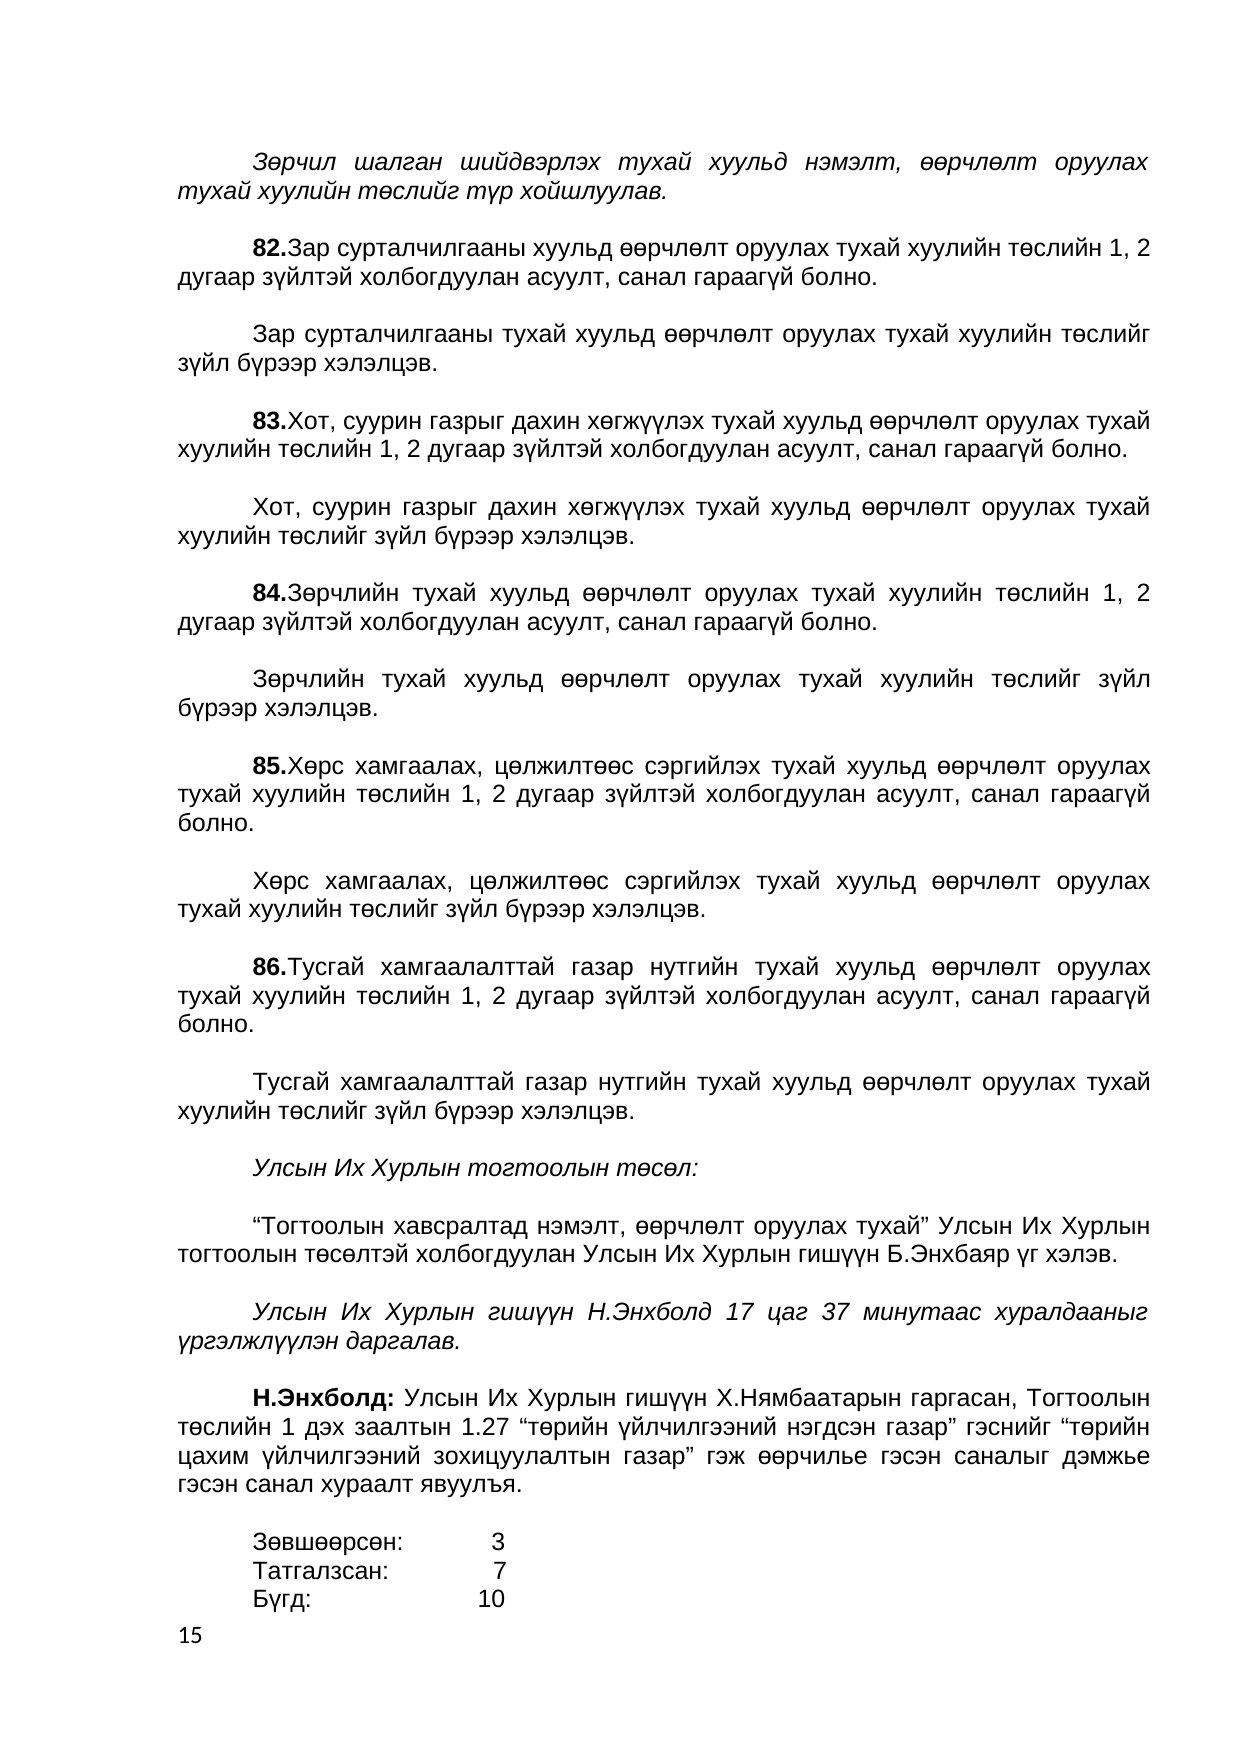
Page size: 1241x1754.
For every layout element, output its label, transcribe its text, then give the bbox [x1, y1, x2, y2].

text Н.Энхболд: Улсын Их Хурлын гишүүн Х.Нямбаатарын гаргасан, Тогтоолын төслийн 1 дэх заалтын 1.27 “төрийн үйлчилгээний нэгдсэн газар” гэснийг “төрийн цахим үйлчилгээний зохицуулалтын газар” гэж өөрчилье гэсэн саналыг дэмжье гэсэн санал хураалт явуулъя. [177, 1383, 1152, 1498]
text Улсын Их Хурлын тогтоолын төсөл: [177, 1153, 1152, 1182]
text 82.Зар сурталчилгааны хуульд өөрчлөлт оруулах тухай хуулийн төслийн 1, 2 дугаар зүйлтэй холбогдуулан асуулт, санал гараагүй болно. [177, 233, 1152, 291]
text Хөрс хамгаалах, цөлжилтөөс сэргийлэх тухай хуульд өөрчлөлт оруулах тухай хуулийн төслийг зүйл бүрээр хэлэлцэв. [177, 866, 1152, 923]
text Зөвшөөрсөн: 3 [177, 1527, 1152, 1556]
text Бүгд: 10 [177, 1584, 1152, 1613]
text 83.Хот, суурин газрыг дахин хөгжүүлэх тухай хуульд өөрчлөлт оруулах тухай хуулийн төслийн 1, 2 дугаар зүйлтэй холбогдуулан асуулт, санал гараагүй болно. [177, 406, 1152, 463]
text Хот, суурин газрыг дахин хөгжүүлэх тухай хуульд өөрчлөлт оруулах тухай хуулийн төслийг зүйл бүрээр хэлэлцэв. [177, 492, 1152, 549]
text “Тогтоолын хавсралтад нэмэлт, өөрчлөлт оруулах тухай” Улсын Их Хурлын тогтоолын төсөлтэй холбогдуулан Улсын Их Хурлын гишүүн Б.Энхбаяр үг хэлэв. [177, 1211, 1152, 1268]
text 86.Тусгай хамгаалалттай газар нутгийн тухай хуульд өөрчлөлт оруулах тухай хуулийн төслийн 1, 2 дугаар зүйлтэй холбогдуулан асуулт, санал гараагүй болно. [177, 952, 1152, 1038]
text 85.Хөрс хамгаалах, цөлжилтөөс сэргийлэх тухай хуульд өөрчлөлт оруулах тухай хуулийн төслийн 1, 2 дугаар зүйлтэй холбогдуулан асуулт, санал гараагүй болно. [177, 751, 1152, 837]
text Зөрчлийн тухай хуульд өөрчлөлт оруулах тухай хуулийн төслийг зүйл бүрээр хэлэлцэв. [177, 664, 1152, 722]
text Татгалзсан: 7 [177, 1556, 1152, 1584]
text Зар сурталчилгааны тухай хуульд өөрчлөлт оруулах тухай хуулийн төслийг зүйл бүрээр хэлэлцэв. [177, 319, 1152, 377]
text Зөрчил шалган шийдвэрлэх тухай хуульд нэмэлт, өөрчлөлт оруулах тухай хуулийн төслийг түр хойшлуулав. [177, 147, 1152, 204]
text Улсын Их Хурлын гишүүн Н.Энхболд 17 цаг 37 минутаас хуралдааныг үргэлжлүүлэн даргалав. [177, 1297, 1152, 1354]
text Тусгай хамгаалалттай газар нутгийн тухай хуульд өөрчлөлт оруулах тухай хуулийн төслийг зүйл бүрээр хэлэлцэв. [177, 1067, 1152, 1124]
text 84.Зөрчлийн тухай хуульд өөрчлөлт оруулах тухай хуулийн төслийн 1, 2 дугаар зүйлтэй холбогдуулан асуулт, санал гараагүй болно. [177, 578, 1152, 636]
